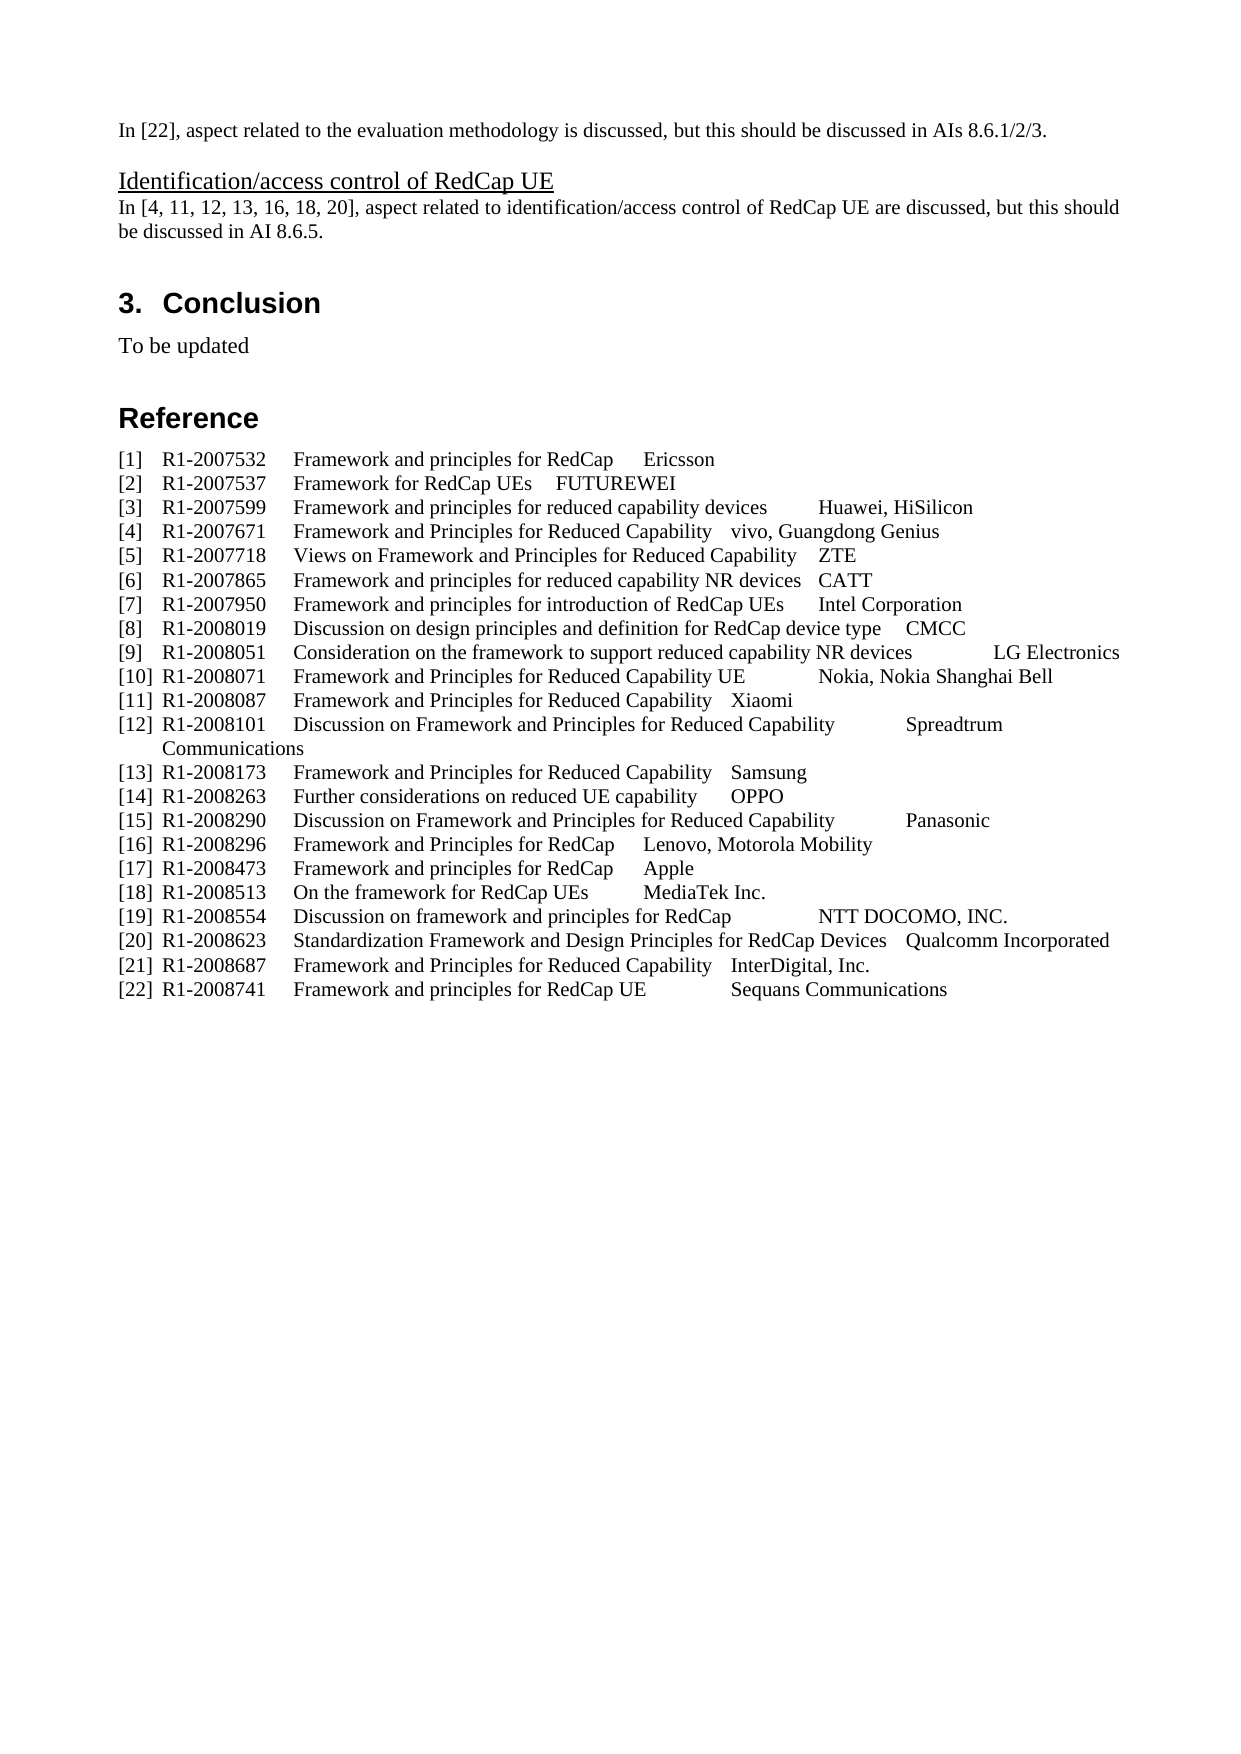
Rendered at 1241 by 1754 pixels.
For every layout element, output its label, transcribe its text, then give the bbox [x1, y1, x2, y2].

text Reference [118, 401, 1122, 435]
list R1-2008263 Further considerations on reduced UE capability OPPO [118, 784, 1122, 808]
list R1-2008473 Framework and principles for RedCap Apple [118, 856, 1122, 880]
list R1-2008101 Discussion on Framework and Principles for Reduced Capability Spreadtrum Communications [118, 712, 1122, 760]
text In [22], aspect related to the evaluation methodology is discussed, but this should be discussed in AIs 8.6.1/2/3. [118, 118, 1122, 142]
list R1-2008290 Discussion on Framework and Principles for Reduced Capability Panasonic [118, 808, 1122, 832]
list R1-2008513 On the framework for RedCap UEs MediaTek Inc. [118, 880, 1122, 904]
list R1-2007532 Framework and principles for RedCap Ericsson [118, 447, 1122, 471]
list Conclusion [118, 286, 1122, 319]
list R1-2007671 Framework and Principles for Reduced Capability vivo, Guangdong Genius [118, 519, 1122, 543]
text Identification/access control of RedCap UE [118, 166, 1122, 195]
list R1-2007950 Framework and principles for introduction of RedCap UEs Intel Corporation [118, 592, 1122, 616]
list R1-2008296 Framework and Principles for RedCap Lenovo, Motorola Mobility [118, 832, 1122, 856]
list R1-2008554 Discussion on framework and principles for RedCap NTT DOCOMO, INC. [118, 904, 1122, 928]
list R1-2008051 Consideration on the framework to support reduced capability NR devices LG Electronics [118, 640, 1122, 664]
list R1-2008071 Framework and Principles for Reduced Capability UE Nokia, Nokia Shanghai Bell [118, 664, 1122, 688]
list R1-2008087 Framework and Principles for Reduced Capability Xiaomi [118, 688, 1122, 712]
list R1-2007865 Framework and principles for reduced capability NR devices CATT [118, 567, 1122, 592]
list R1-2007599 Framework and principles for reduced capability devices Huawei, HiSilicon [118, 495, 1122, 519]
list R1-2008623 Standardization Framework and Design Principles for RedCap Devices Qualcomm Incorporated [118, 928, 1122, 952]
text To be updated [118, 332, 1122, 358]
list R1-2008019 Discussion on design principles and definition for RedCap device type CMCC [118, 616, 1122, 640]
list R1-2007718 Views on Framework and Principles for Reduced Capability ZTE [118, 543, 1122, 567]
list R1-2008687 Framework and Principles for Reduced Capability InterDigital, Inc. [118, 952, 1122, 977]
text In [4, 11, 12, 13, 16, 18, 20], aspect related to identification/access control of RedCap UE are discussed, but this should be discussed in AI 8.6.5. [118, 195, 1122, 243]
list R1-2008173 Framework and Principles for Reduced Capability Samsung [118, 760, 1122, 784]
list R1-2008741 Framework and principles for RedCap UE Sequans Communications [118, 977, 1122, 1001]
list R1-2007537 Framework for RedCap UEs FUTUREWEI [118, 471, 1122, 495]
